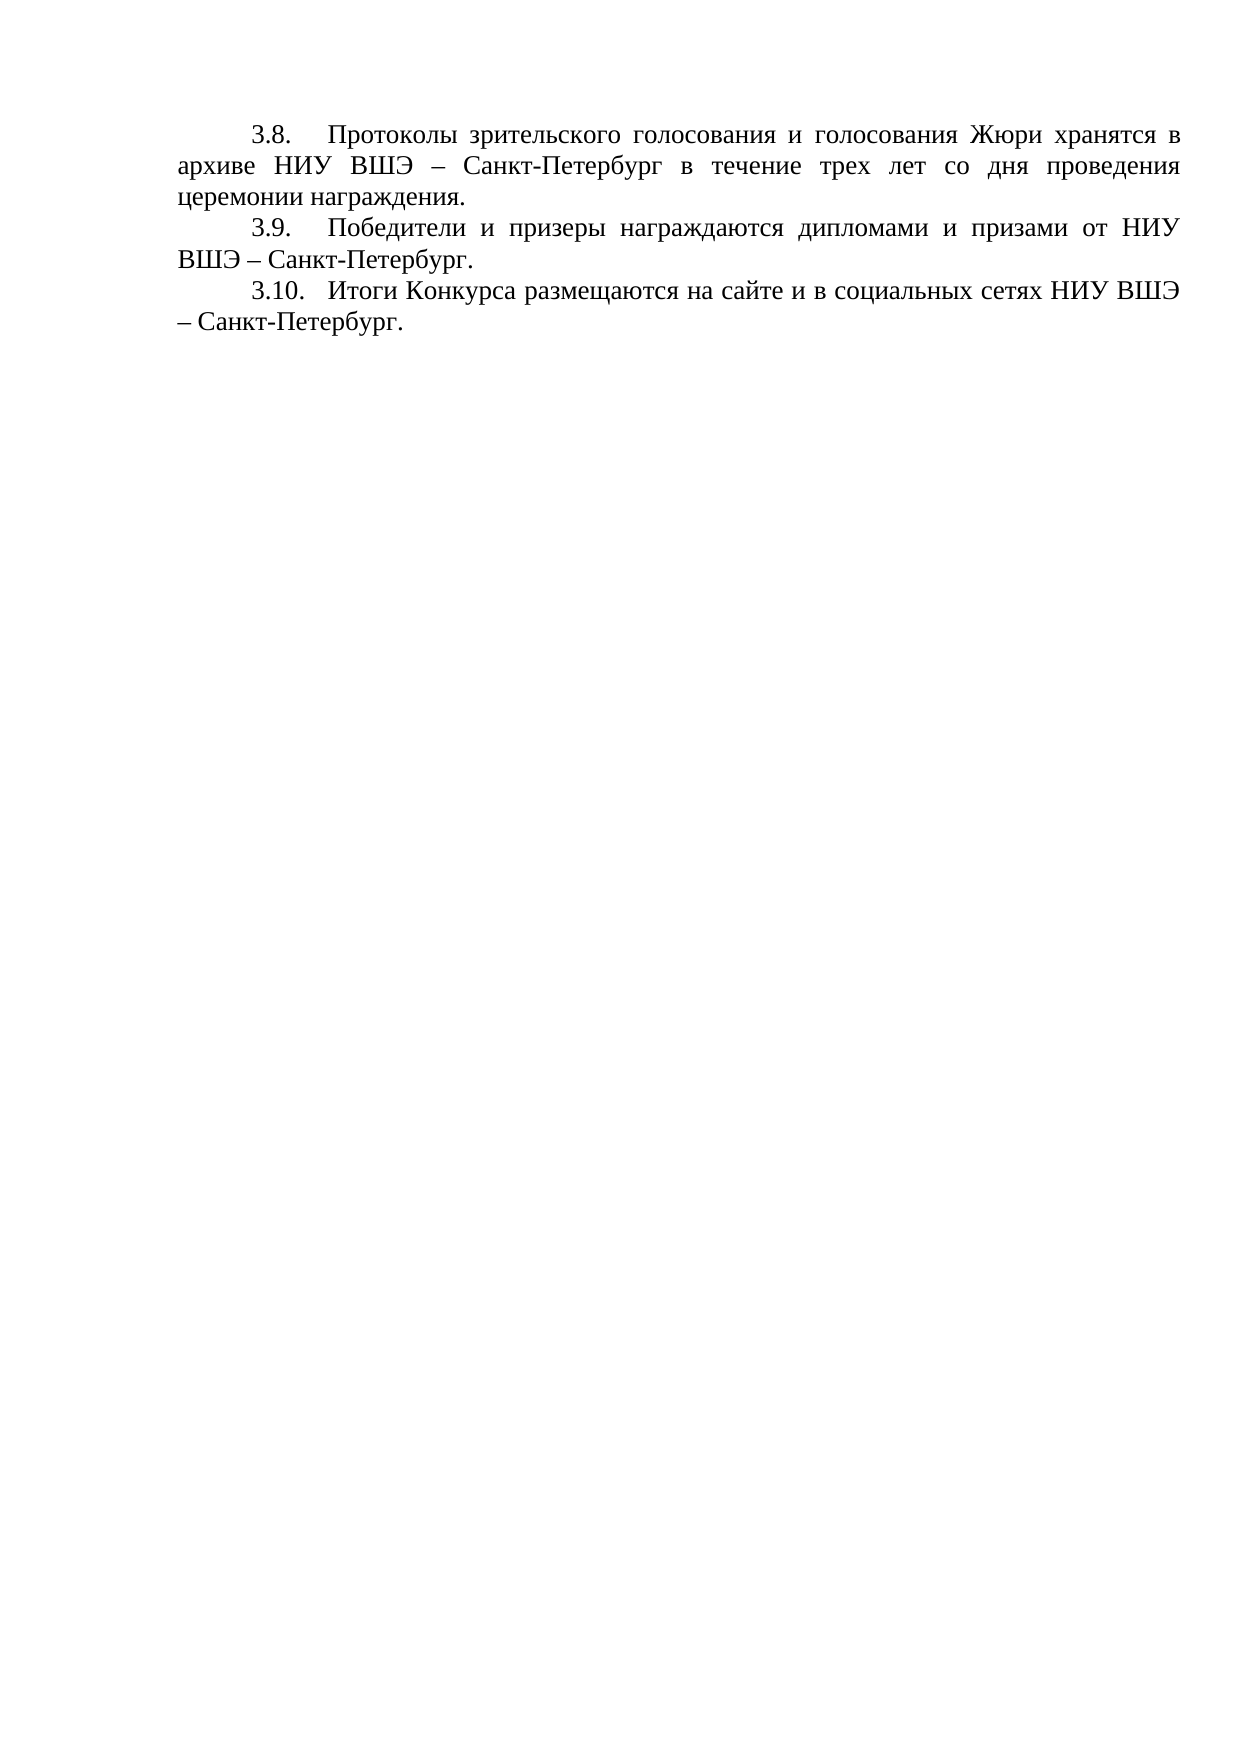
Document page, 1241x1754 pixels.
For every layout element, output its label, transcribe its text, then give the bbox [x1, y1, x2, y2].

list Победители и призеры награждаются дипломами и призами от НИУ ВШЭ – Санкт-Петербург. [177, 212, 1181, 274]
list Протоколы зрительского голосования и голосования Жюри хранятся в архиве НИУ ВШЭ – Санкт-Петербург в течение трех лет со дня проведения церемонии награждения. [177, 118, 1181, 212]
list Итоги Конкурса размещаются на сайте и в социальных сетях НИУ ВШЭ – Санкт-Петербург. [177, 274, 1181, 336]
